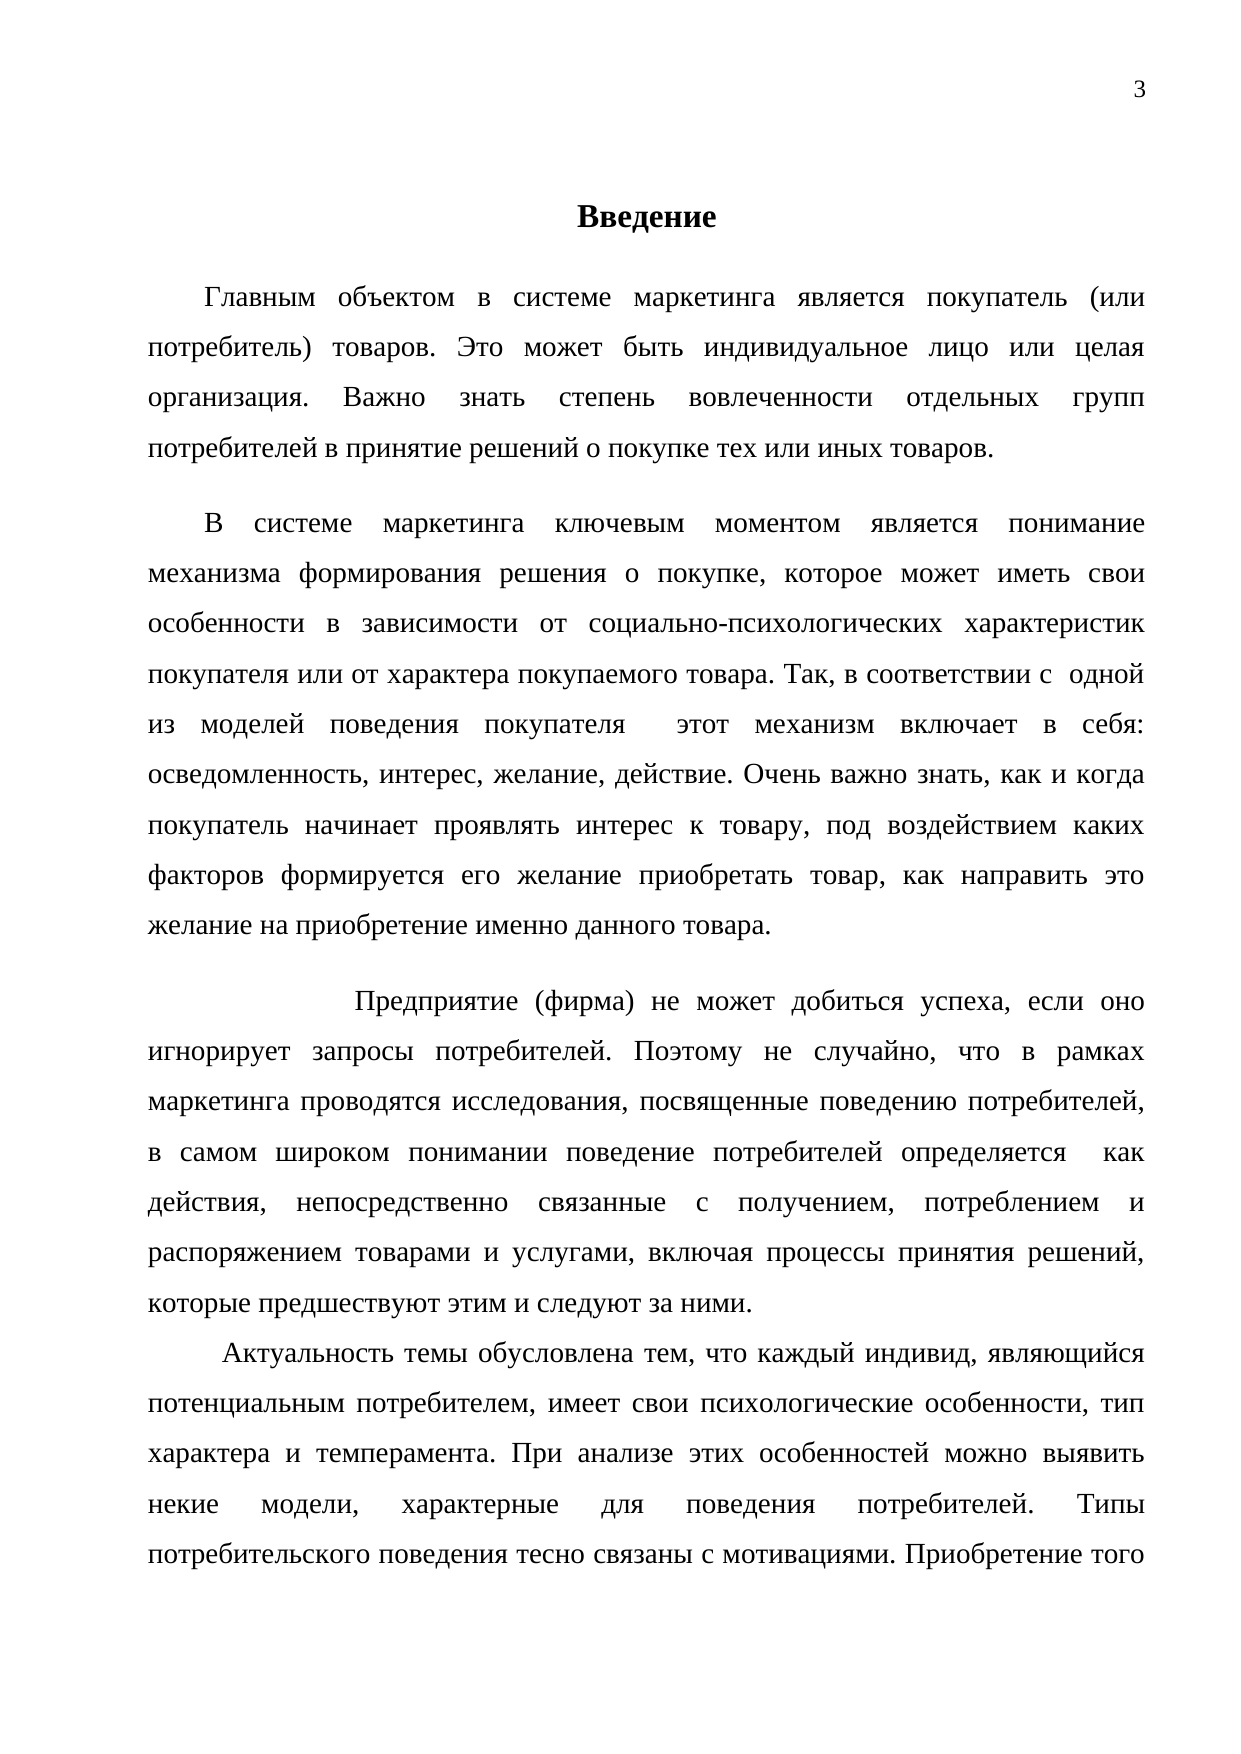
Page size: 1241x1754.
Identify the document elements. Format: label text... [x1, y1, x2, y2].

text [148, 1335, 1146, 1570]
text Предприятие (фирма) не может добиться успеха, если оно игнорирует запросы потребителей. Поэтому не случайно, что в рамках маркетинга проводятся исследования, посвященные поведению потребителей, в самом широком понимании поведение потребителей определяется как действия, непосредственно связанные с получением, потреблением и распоряжением товарами и услугами, включая процессы принятия решений, которые предшествуют этим и следуют за ними. [148, 983, 1146, 1318]
text В системе маркетинга ключевым моментом является понимание механизма формирования решения о покупке, которое может иметь свои особенности в зависимости от социально-психологических характеристик покупателя или от характера покупаемого товара. Так, в соответствии с одной из моделей поведения покупателя этот механизм включает в себя: осведомленность, интерес, желание, действие. Очень важно знать, как и когда покупатель начинает проявлять интерес к товару, под воздействием каких факторов формируется его желание приобретать товар, как направить это желание на приобретение именно данного товара. [148, 505, 1146, 941]
text Главным объектом в системе маркетинга является покупатель (или потребитель) товаров. Это может быть индивидуальное лицо или целая организация. Важно знать степень вовлеченности отдельных групп потребителей в принятие решений о покупке тех или иных товаров. [148, 279, 1146, 463]
text Введение [148, 196, 1146, 234]
